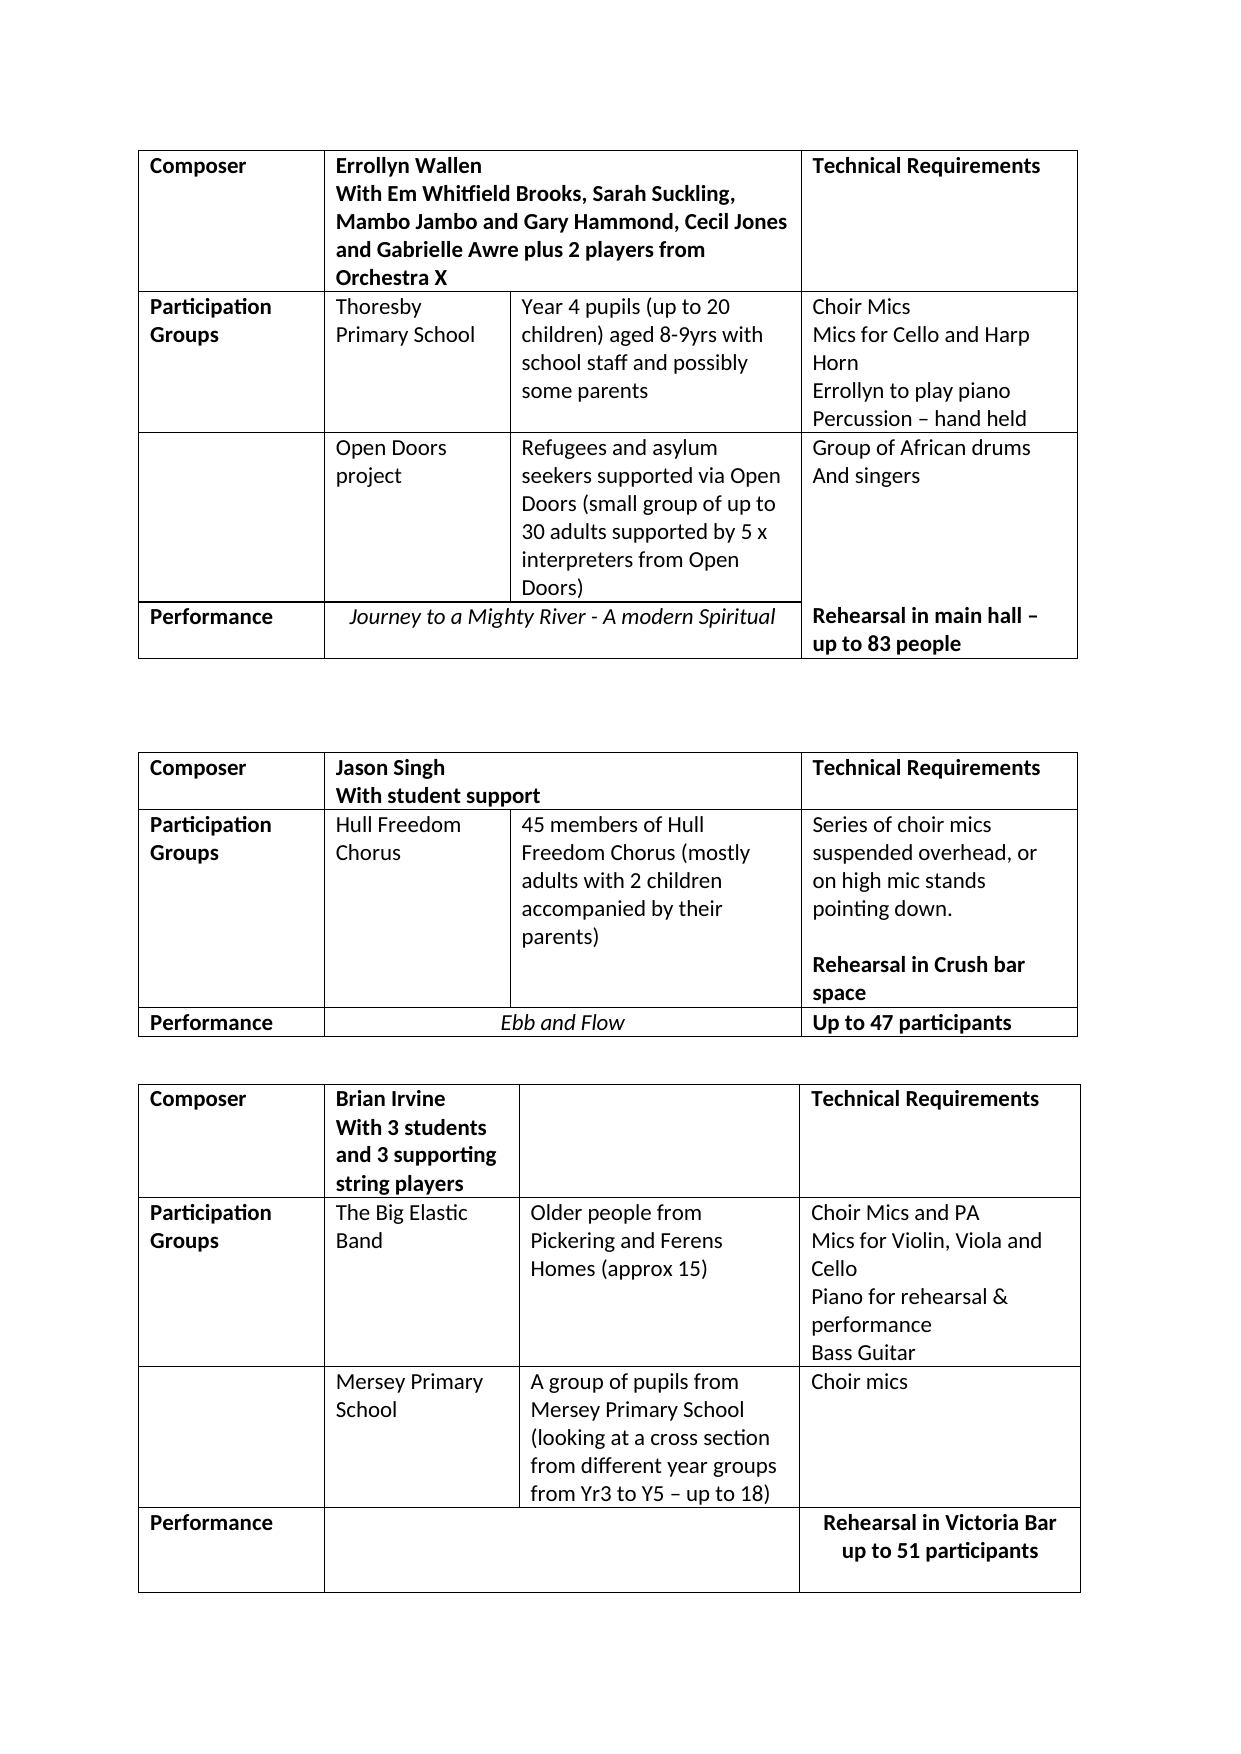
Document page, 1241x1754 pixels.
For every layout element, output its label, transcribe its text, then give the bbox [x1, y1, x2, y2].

table_header Composer [139, 753, 324, 809]
table_cell Performance [139, 1008, 324, 1036]
table_cell [139, 433, 324, 601]
table_cell Series of choir mics suspended overhead, or on high mic stands pointing down. Rehearsal in Crush bar space [802, 810, 1077, 1007]
table_cell Choir mics [800, 1367, 1080, 1507]
table_header [520, 1085, 799, 1197]
table_header Jason Singh With student support [325, 753, 801, 809]
table_cell The Big Elastic Band [325, 1198, 519, 1366]
table_header Composer [139, 1085, 324, 1197]
table_cell Thoresby Primary School [325, 292, 510, 432]
table_cell Open Doors project [325, 433, 510, 601]
table_cell Year 4 pupils (up to 20 children) aged 8-9yrs with school staff and possibly some parents [511, 292, 801, 432]
table_cell Ebb and Flow [325, 1008, 801, 1036]
table_cell Choir Mics Mics for Cello and Harp Horn Errollyn to play piano Percussion – hand held [802, 292, 1077, 432]
table_cell [139, 1367, 324, 1507]
table_header Technical Requirements [800, 1085, 1080, 1197]
table_cell 45 members of Hull Freedom Chorus (mostly adults with 2 children accompanied by their parents) [511, 810, 801, 1007]
table_cell Participation Groups [139, 292, 324, 432]
table_header Composer [139, 151, 324, 291]
table_cell Performance [139, 603, 324, 657]
table_cell Mersey Primary School [325, 1367, 519, 1507]
table_header Errollyn Wallen With Em Whitfield Brooks, Sarah Suckling, Mambo Jambo and Gary Hammond, Cecil Jones and Gabrielle Awre plus 2 players from Orchestra X [325, 151, 801, 291]
table_cell Performance [139, 1508, 324, 1592]
table_cell Up to 47 participants [802, 1008, 1077, 1036]
table_cell [325, 1508, 799, 1592]
table_header Technical Requirements [802, 151, 1077, 291]
table_cell Group of African drums And singers Rehearsal in main hall – up to 83 people [802, 433, 1077, 657]
table_cell Participation Groups [139, 1198, 324, 1366]
table_header Technical Requirements [802, 753, 1077, 809]
table_cell Older people from Pickering and Ferens Homes (approx 15) [520, 1198, 799, 1366]
table_cell Participation Groups [139, 810, 324, 1007]
table_cell Hull Freedom Chorus [325, 810, 510, 1007]
table_cell A group of pupils from Mersey Primary School (looking at a cross section from different year groups from Yr3 to Y5 – up to 18) [520, 1367, 799, 1507]
table_cell Choir Mics and PA Mics for Violin, Viola and Cello Piano for rehearsal & performance Bass Guitar [800, 1198, 1080, 1366]
table_cell Rehearsal in Victoria Bar up to 51 participants [800, 1508, 1080, 1592]
table_header Brian Irvine With 3 students and 3 supporting string players [325, 1085, 519, 1197]
table_cell Journey to a Mighty River - A modern Spiritual [325, 603, 801, 657]
table_cell Refugees and asylum seekers supported via Open Doors (small group of up to 30 adults supported by 5 x interpreters from Open Doors) [511, 433, 801, 601]
